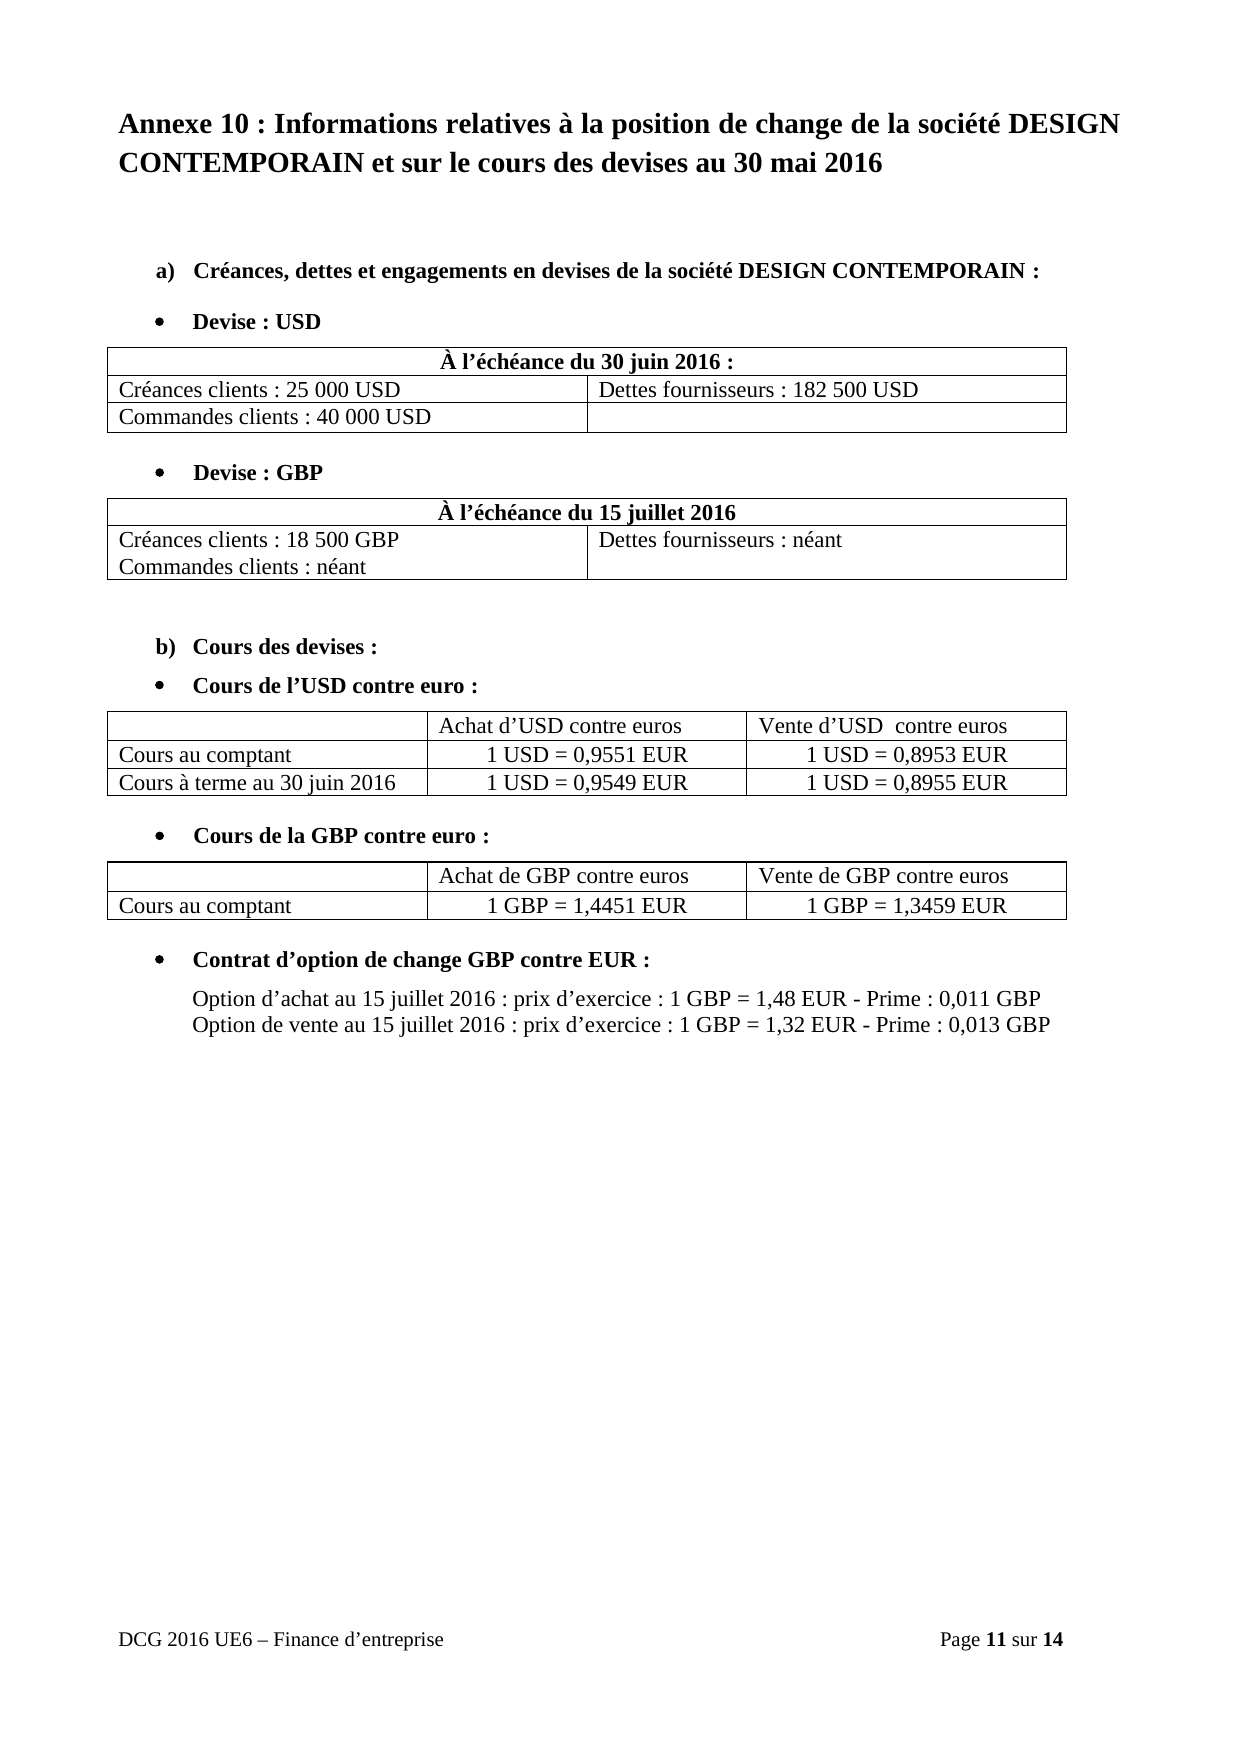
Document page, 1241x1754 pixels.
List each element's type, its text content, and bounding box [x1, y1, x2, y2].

table_header À l’échéance du 30 juin 2016 : [108, 348, 1066, 374]
table_header [108, 712, 427, 740]
table_header Achat de GBP contre euros [428, 863, 746, 891]
text Option d’achat au 15 juillet 2016 : prix d’exercice : 1 GBP = 1,48 EUR - Prime : 0,011 GBP [192, 985, 1122, 1011]
table_header Achat d’USD contre euros [428, 712, 746, 740]
list Devise : USD [155, 308, 1122, 335]
list Devise : GBP [156, 459, 1122, 486]
table_cell 1 USD = 0,9549 EUR [428, 769, 746, 795]
table_header À l’échéance du 15 juillet 2016 [108, 499, 1066, 525]
list Cours de la GBP contre euro : [156, 823, 1122, 849]
table_cell 1 GBP = 1,3459 EUR [747, 892, 1066, 919]
table_cell Cours au comptant [108, 741, 427, 768]
list Contrat d’option de change GBP contre EUR : [155, 946, 1122, 972]
table_cell Cours au comptant [108, 892, 427, 919]
table_header Vente de GBP contre euros [747, 863, 1066, 891]
list Créances, dettes et engagements en devises de la société DESIGN CONTEMPORAIN : [156, 257, 1122, 283]
table_cell 1 USD = 0,9551 EUR [428, 741, 746, 768]
table_cell Dettes fournisseurs : néant [588, 526, 1066, 579]
list Cours des devises : [155, 633, 1122, 659]
table_cell 1 USD = 0,8953 EUR [747, 741, 1066, 768]
table_cell Créances clients : 25 000 USD [108, 376, 587, 402]
text Option de vente au 15 juillet 2016 : prix d’exercice : 1 GBP = 1,32 EUR - Prime : 0,013 GBP [192, 1011, 1122, 1038]
list Cours de l’USD contre euro : [155, 672, 1122, 698]
table_header [108, 863, 427, 891]
table_cell Cours à terme au 30 juin 2016 [108, 769, 427, 795]
table_cell 1 GBP = 1,4451 EUR [428, 892, 746, 919]
table_header Vente d’USD contre euros [747, 712, 1066, 740]
table_cell Créances clients : 18 500 GBP Commandes clients : néant [108, 526, 587, 579]
table_cell [588, 403, 1066, 432]
table_cell Dettes fournisseurs : 182 500 USD [588, 376, 1066, 402]
text Annexe 10 : Informations relatives à la position de change de la société DESIGN CONTEMPORAIN et sur le cours des devises au 30 mai 2016 [118, 106, 1122, 178]
table_cell 1 USD = 0,8955 EUR [747, 769, 1066, 795]
table_cell Commandes clients : 40 000 USD [108, 403, 587, 432]
